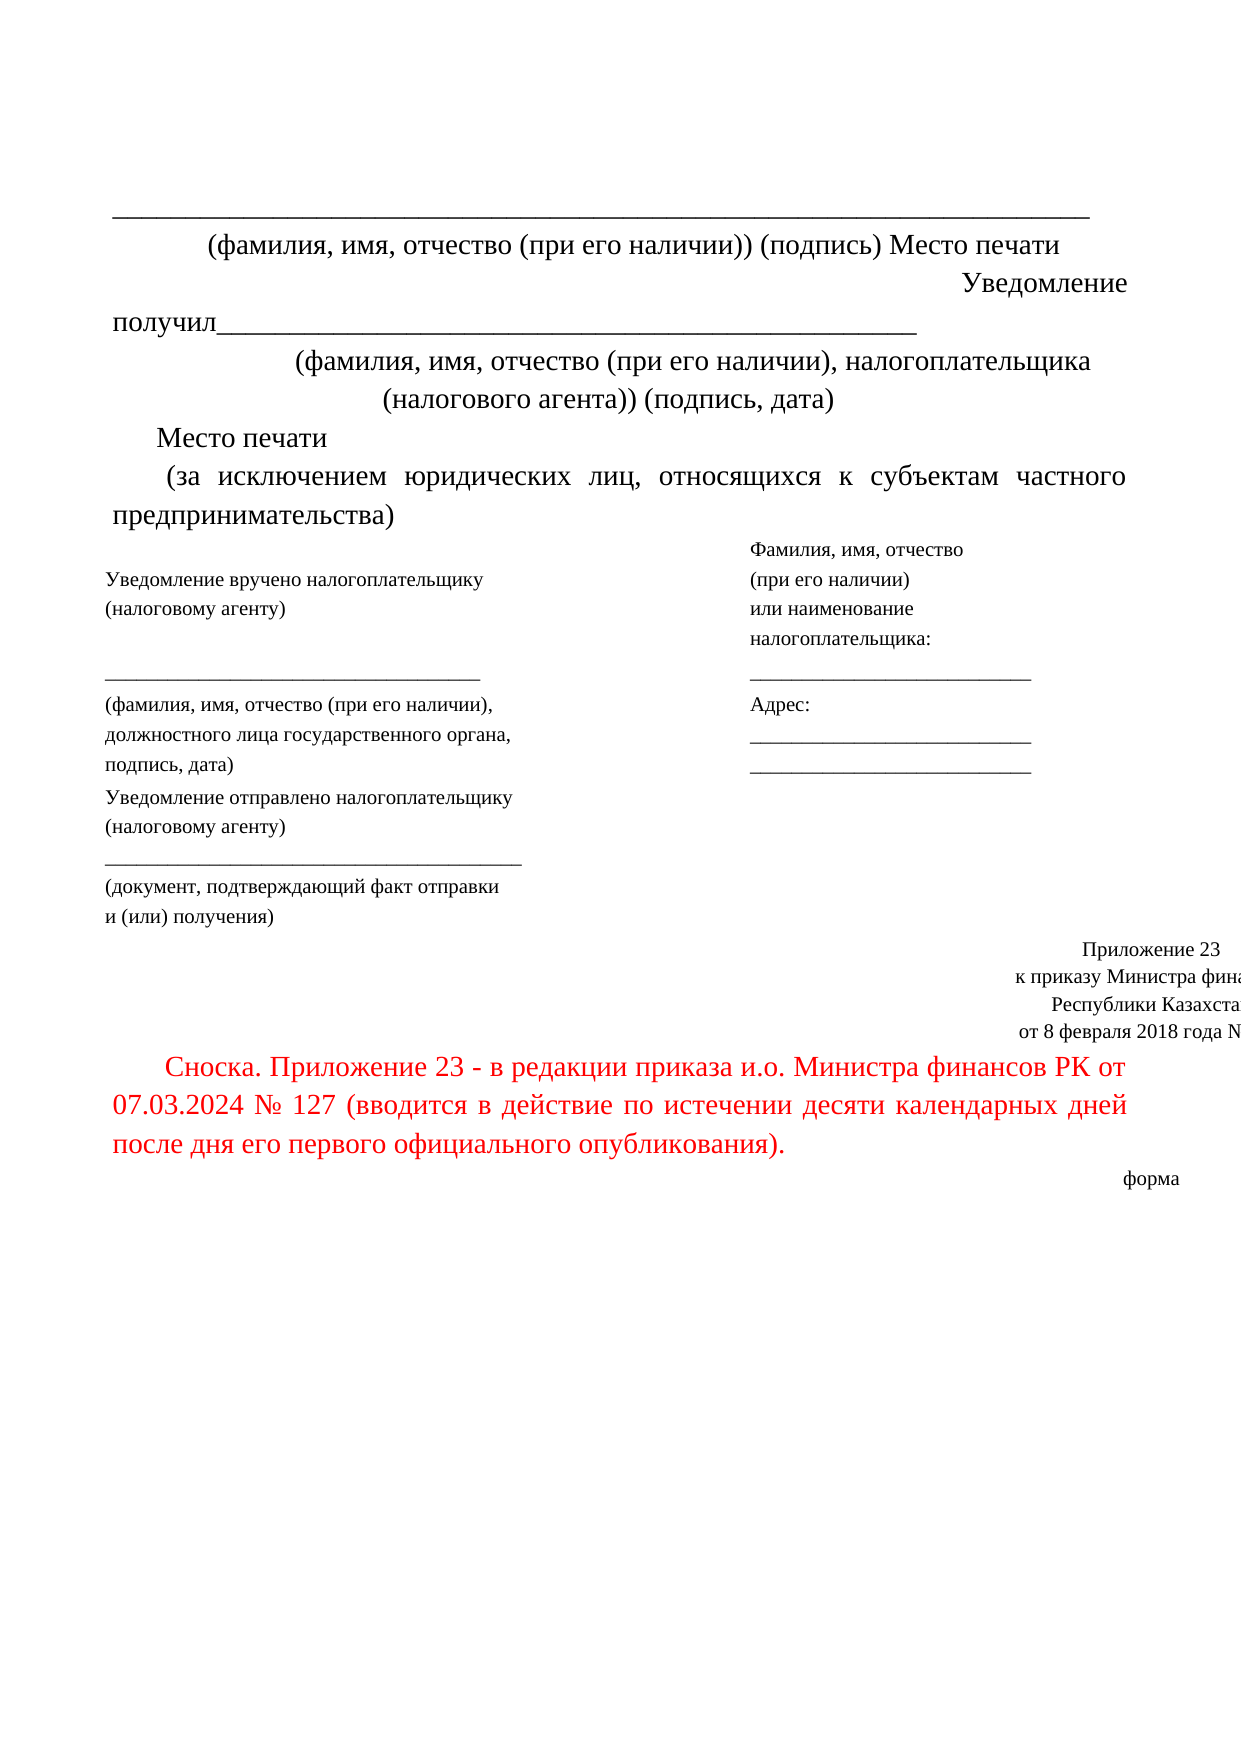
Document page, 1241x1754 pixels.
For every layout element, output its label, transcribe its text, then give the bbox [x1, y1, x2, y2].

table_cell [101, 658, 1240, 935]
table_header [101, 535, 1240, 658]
text (налогового агента)) (подпись, дата) [112, 381, 1128, 415]
text Место печати [112, 420, 1128, 453]
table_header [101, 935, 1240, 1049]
text Сноска. Приложение 23 - в редакции приказа и.о. Министра финансов РК от 07.03.2024 № 127 (вводится в действие по истечении десяти календарных дней после дня его первого официального опубликования). [112, 1049, 1128, 1159]
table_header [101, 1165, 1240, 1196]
text (фамилия, имя, отчество (при его наличии), налогоплательщика [112, 343, 1128, 376]
text (фамилия, имя, отчество (при его наличии)) (подпись) Место печати [112, 227, 1128, 261]
text Уведомление получил________________________________________________ [112, 266, 1128, 338]
text (за исключением юридических лиц, относящихся к субъектам частного предпринимательства) [112, 458, 1128, 530]
text ___________________________________________________________________ [112, 150, 1128, 222]
